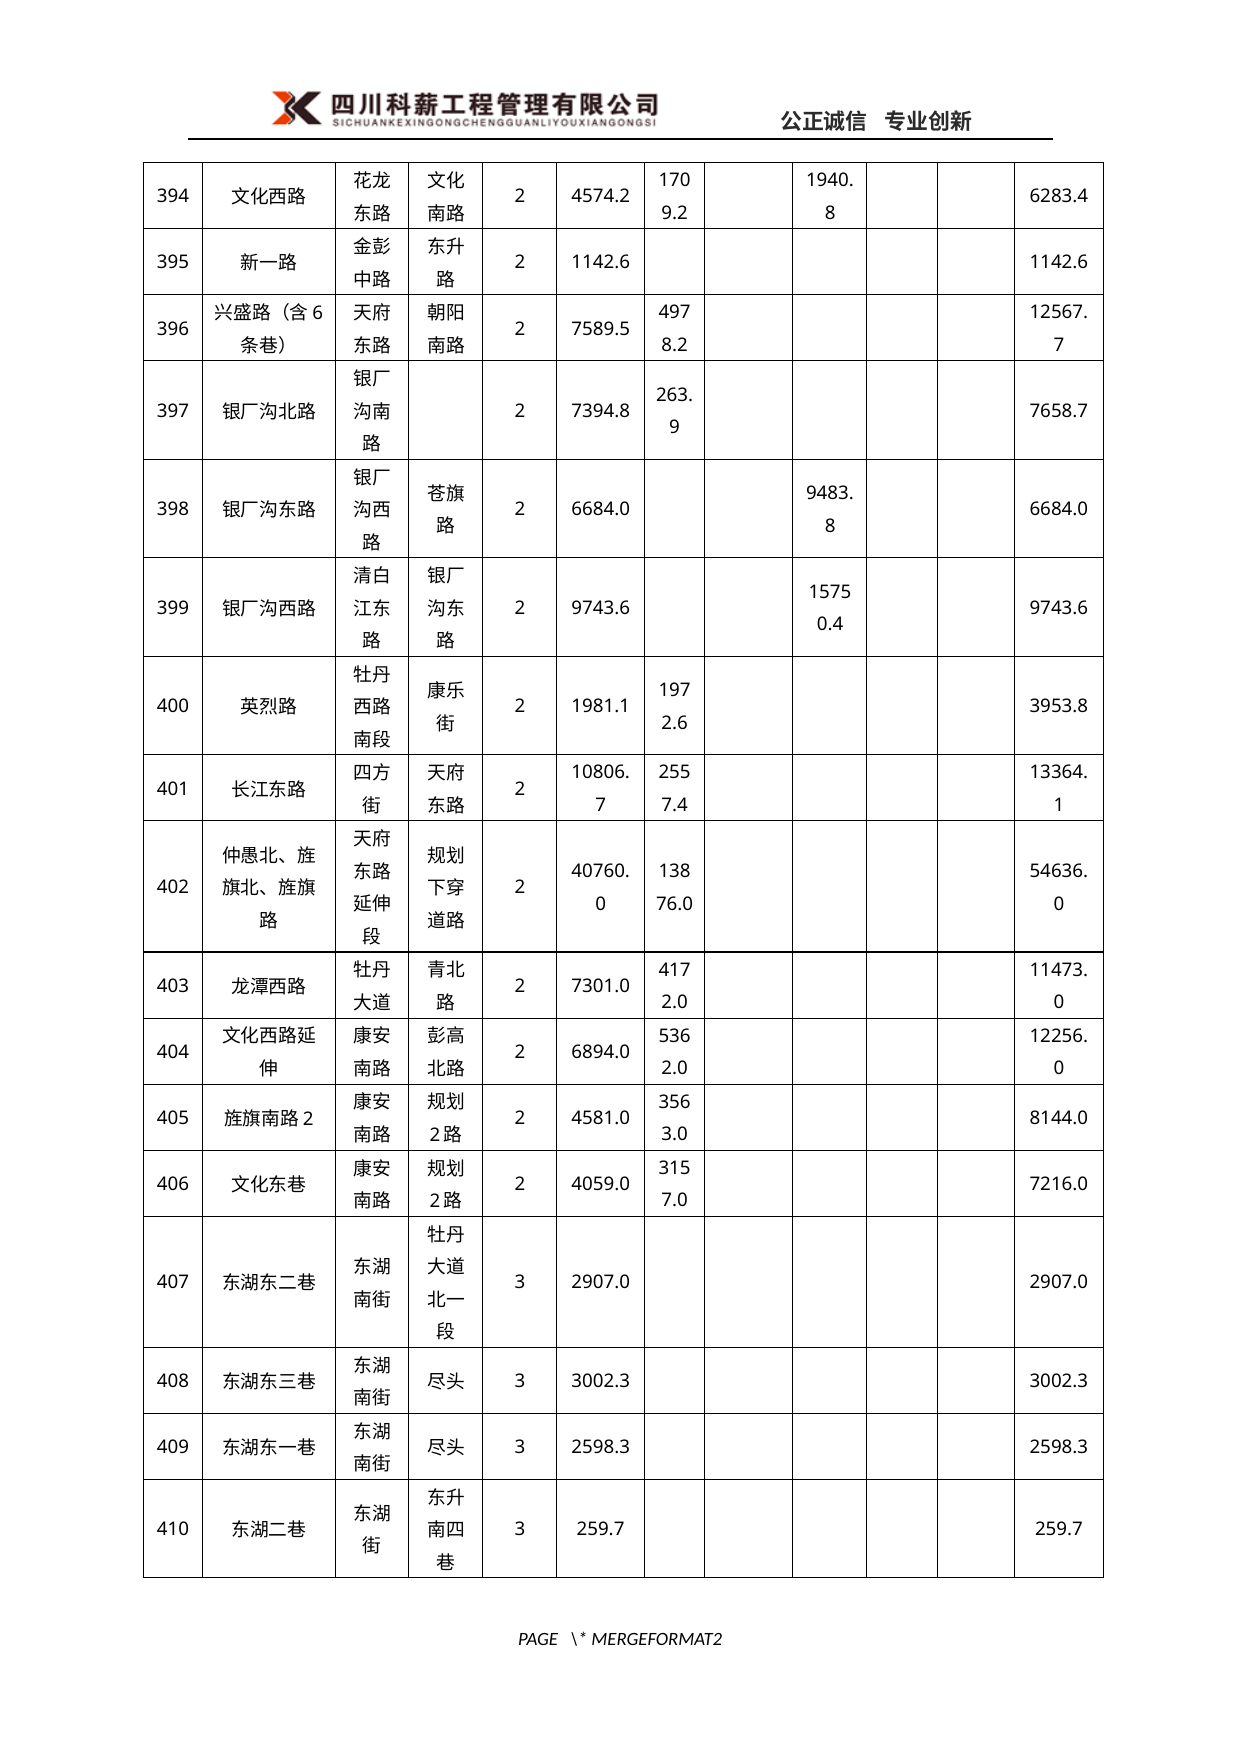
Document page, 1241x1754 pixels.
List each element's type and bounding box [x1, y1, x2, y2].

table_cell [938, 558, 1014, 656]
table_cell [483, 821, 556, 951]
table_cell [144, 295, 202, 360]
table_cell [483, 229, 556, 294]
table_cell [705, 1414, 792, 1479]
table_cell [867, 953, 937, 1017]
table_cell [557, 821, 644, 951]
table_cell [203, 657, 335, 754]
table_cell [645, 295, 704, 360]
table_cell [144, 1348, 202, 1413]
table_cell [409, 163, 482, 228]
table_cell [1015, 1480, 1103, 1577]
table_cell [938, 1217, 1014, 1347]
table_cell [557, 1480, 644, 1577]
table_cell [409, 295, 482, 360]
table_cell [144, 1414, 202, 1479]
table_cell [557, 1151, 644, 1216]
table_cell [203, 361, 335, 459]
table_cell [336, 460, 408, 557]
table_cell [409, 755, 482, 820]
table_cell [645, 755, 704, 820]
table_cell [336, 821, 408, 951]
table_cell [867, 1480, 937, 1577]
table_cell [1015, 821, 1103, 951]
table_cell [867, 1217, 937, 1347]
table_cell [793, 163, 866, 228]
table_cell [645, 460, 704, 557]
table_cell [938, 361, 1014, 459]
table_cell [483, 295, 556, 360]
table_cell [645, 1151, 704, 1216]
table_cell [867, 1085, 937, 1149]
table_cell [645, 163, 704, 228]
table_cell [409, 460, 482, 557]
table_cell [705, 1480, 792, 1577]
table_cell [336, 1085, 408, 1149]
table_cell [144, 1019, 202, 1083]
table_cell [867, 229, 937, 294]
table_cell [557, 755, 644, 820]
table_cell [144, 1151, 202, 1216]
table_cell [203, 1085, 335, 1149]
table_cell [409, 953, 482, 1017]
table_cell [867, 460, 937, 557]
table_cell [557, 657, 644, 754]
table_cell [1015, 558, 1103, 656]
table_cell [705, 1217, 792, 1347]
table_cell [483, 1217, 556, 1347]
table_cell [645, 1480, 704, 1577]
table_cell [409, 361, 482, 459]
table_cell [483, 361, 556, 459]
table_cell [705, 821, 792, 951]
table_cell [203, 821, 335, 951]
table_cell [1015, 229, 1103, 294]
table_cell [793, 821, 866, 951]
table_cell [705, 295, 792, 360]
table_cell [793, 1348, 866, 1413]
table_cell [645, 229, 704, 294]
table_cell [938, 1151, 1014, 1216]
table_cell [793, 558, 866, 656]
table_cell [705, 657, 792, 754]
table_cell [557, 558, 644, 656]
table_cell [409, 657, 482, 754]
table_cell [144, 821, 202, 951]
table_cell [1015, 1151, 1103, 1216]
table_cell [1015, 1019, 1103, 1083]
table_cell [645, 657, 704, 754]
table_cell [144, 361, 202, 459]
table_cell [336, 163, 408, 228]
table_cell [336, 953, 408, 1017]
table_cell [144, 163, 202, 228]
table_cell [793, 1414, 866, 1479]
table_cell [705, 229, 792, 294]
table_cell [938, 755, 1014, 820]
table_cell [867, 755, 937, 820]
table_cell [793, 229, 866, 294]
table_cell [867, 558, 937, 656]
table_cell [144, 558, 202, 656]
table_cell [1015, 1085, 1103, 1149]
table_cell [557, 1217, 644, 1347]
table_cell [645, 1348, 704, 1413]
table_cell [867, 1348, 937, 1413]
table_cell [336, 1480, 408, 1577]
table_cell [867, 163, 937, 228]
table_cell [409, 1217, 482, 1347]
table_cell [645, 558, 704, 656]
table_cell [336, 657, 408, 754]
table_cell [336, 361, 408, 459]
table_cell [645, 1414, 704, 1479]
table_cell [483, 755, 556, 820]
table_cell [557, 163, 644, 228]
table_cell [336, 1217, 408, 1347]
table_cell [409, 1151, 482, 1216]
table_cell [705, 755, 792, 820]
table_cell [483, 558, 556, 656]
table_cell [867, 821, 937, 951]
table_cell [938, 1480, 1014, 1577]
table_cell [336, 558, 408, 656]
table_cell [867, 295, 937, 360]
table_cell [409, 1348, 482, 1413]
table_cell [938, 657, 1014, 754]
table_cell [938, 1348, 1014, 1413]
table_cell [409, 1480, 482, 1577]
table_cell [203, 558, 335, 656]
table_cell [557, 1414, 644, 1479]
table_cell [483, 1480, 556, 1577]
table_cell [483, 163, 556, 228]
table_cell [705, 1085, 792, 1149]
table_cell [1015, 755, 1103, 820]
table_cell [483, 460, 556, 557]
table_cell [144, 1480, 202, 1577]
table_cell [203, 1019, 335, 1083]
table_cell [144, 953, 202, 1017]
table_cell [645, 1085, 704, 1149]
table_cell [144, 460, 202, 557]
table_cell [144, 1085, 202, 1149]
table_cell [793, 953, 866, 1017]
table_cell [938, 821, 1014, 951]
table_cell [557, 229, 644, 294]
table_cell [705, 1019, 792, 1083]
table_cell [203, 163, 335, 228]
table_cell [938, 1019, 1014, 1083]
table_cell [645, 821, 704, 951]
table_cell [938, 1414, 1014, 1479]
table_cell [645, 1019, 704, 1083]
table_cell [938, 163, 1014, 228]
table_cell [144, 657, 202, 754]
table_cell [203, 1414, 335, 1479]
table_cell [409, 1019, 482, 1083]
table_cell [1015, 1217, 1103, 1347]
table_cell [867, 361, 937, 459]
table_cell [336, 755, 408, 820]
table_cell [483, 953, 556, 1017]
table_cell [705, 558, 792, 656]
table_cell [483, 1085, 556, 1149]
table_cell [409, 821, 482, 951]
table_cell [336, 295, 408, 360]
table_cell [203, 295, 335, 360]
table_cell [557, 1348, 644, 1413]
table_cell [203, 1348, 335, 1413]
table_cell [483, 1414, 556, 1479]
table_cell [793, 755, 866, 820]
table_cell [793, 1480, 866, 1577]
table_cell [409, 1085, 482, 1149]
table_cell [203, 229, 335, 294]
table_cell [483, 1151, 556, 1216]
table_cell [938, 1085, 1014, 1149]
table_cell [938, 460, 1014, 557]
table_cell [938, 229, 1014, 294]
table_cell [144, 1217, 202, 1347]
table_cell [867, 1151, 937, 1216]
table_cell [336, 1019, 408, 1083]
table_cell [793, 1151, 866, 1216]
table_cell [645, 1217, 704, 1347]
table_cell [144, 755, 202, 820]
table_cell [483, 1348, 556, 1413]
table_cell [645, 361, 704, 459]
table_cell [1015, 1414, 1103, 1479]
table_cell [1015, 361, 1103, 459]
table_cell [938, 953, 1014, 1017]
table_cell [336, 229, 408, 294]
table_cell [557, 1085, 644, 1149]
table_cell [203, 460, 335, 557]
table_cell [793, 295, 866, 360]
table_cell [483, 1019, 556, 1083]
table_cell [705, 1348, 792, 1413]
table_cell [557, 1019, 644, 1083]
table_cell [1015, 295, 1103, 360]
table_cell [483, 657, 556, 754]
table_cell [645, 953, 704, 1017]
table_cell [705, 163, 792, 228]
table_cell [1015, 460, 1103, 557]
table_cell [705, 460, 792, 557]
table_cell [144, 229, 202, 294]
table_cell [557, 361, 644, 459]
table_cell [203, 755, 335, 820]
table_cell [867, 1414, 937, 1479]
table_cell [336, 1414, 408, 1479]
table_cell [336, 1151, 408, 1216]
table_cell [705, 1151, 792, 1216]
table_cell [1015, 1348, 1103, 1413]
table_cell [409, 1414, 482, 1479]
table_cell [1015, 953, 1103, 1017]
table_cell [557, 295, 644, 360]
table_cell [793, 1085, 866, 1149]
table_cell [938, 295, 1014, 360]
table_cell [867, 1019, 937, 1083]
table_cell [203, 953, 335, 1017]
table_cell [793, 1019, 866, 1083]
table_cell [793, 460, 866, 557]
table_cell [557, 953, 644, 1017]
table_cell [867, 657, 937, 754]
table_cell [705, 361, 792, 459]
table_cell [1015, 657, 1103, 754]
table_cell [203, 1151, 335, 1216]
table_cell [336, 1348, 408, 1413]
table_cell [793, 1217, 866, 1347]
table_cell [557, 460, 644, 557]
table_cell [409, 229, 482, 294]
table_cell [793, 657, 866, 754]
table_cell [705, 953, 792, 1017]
picture [268, 88, 662, 130]
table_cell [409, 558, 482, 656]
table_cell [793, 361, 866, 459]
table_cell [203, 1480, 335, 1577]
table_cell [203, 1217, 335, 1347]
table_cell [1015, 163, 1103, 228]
